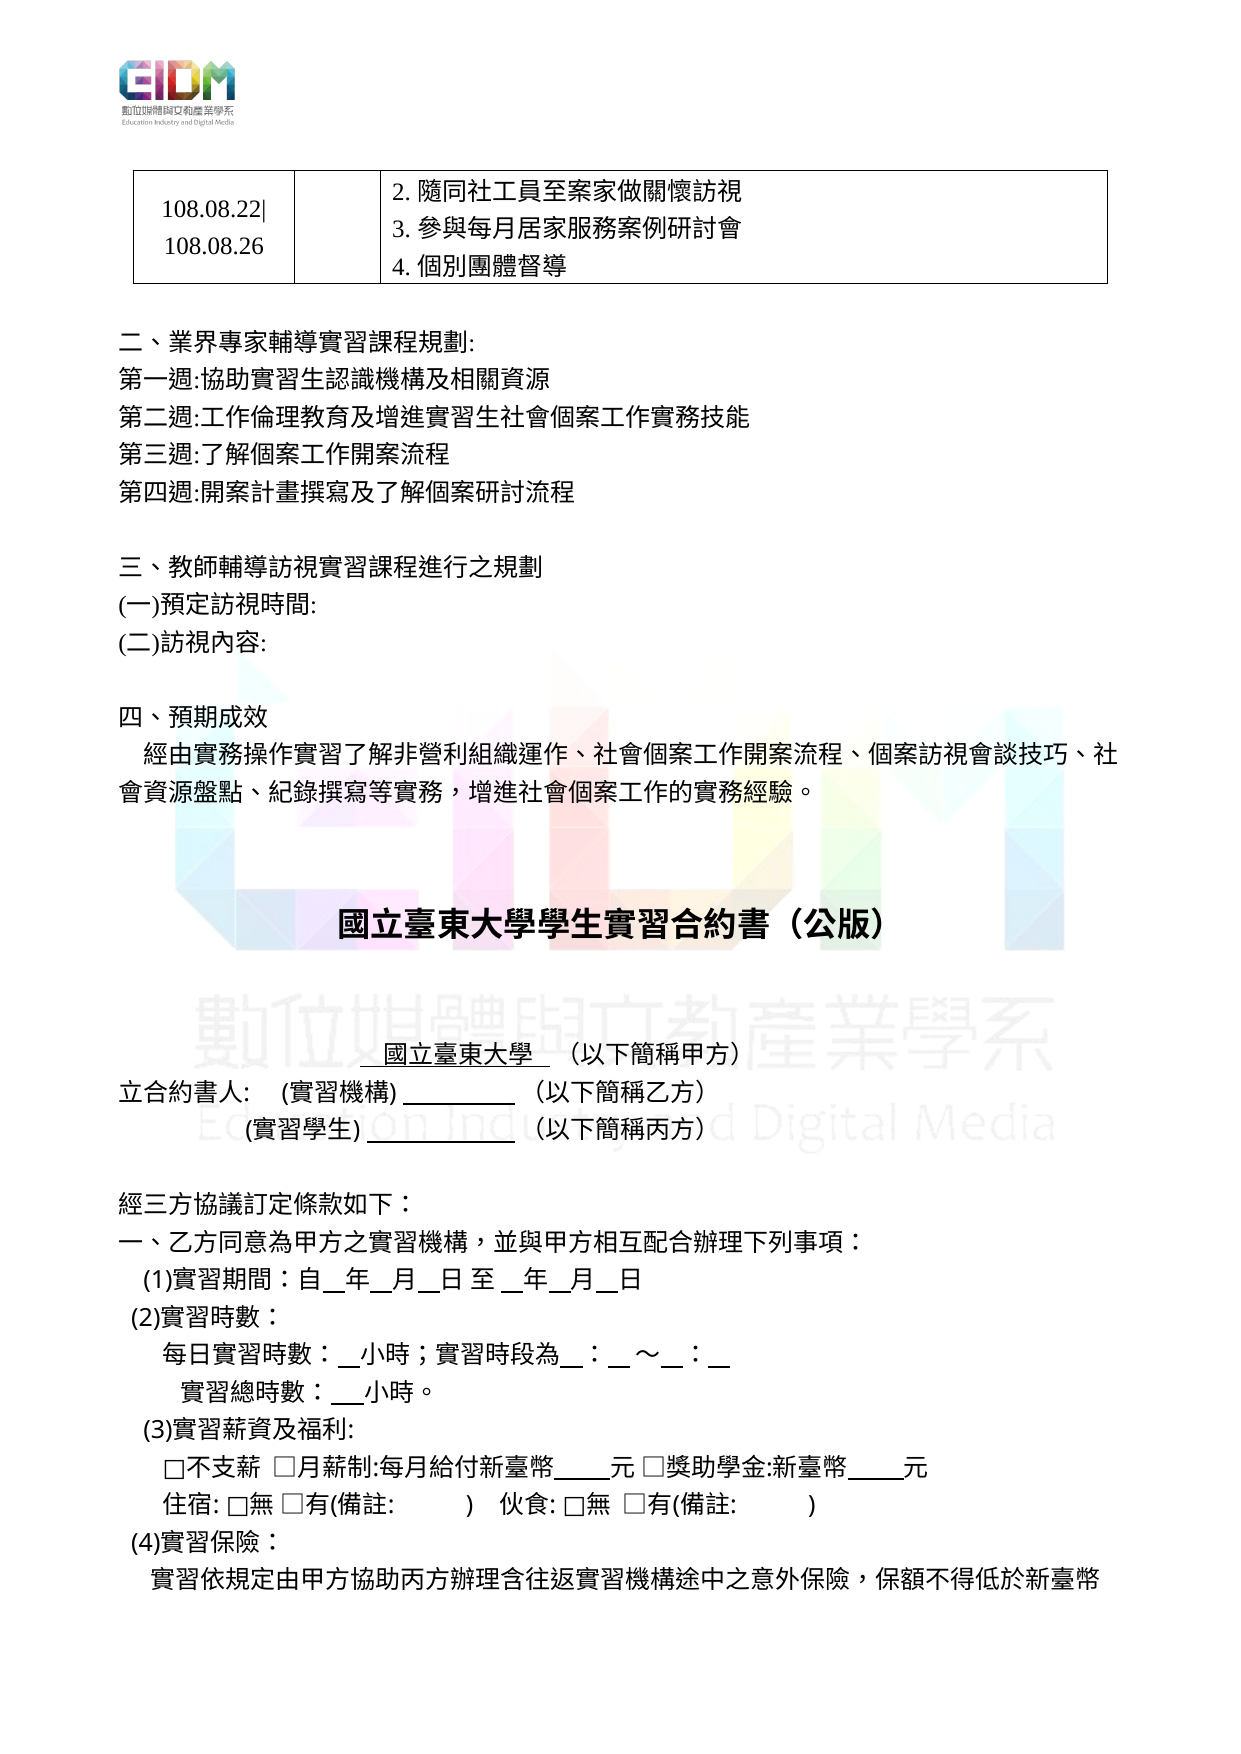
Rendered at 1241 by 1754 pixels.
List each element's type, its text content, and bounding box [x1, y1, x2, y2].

text 一、乙方同意為甲方之實習機構，並與甲方相互配合辦理下列事項： [118, 1222, 1122, 1259]
text (二)訪視內容: [118, 622, 1122, 659]
text 經三方協議訂定條款如下： [118, 1184, 1122, 1222]
text □不支薪 □月薪制:每月給付新臺幣 元 □獎助學金:新臺幣 元 [143, 1447, 1122, 1484]
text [118, 1559, 1122, 1597]
table_cell 40 [295, 171, 380, 283]
text 二、業界專家輔導實習課程規劃: [118, 322, 1122, 359]
text 國立臺東大學 （以下簡稱甲方） [168, 1034, 1122, 1072]
picture [118, 59, 237, 128]
text (2)實習時數： [118, 1297, 1122, 1334]
text (一)預定訪視時間: [118, 584, 1122, 622]
text 立合約書人: (實習機構) （以下簡稱乙方） [118, 1072, 1138, 1109]
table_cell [134, 171, 294, 283]
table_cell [381, 171, 1107, 283]
text (1)實習期間：自 年 月 日 至 年 月 日 [143, 1259, 1122, 1297]
text 每日實習時數： 小時；實習時段為 ： ～ ： [143, 1334, 1122, 1372]
text 第三週:了解個案工作開案流程 [118, 434, 1122, 472]
text (實習學生) （以下簡稱丙方） [168, 1109, 1122, 1147]
text 四、預期成效 [118, 697, 1122, 734]
text 第二週:工作倫理教育及增進實習生社會個案工作實務技能 [118, 397, 1122, 434]
text (3)實習薪資及福利: [143, 1409, 1122, 1447]
text 三、教師輔導訪視實習課程進行之規劃 [118, 547, 1122, 584]
text 第四週:開案計畫撰寫及了解個案研討流程 [118, 472, 1122, 509]
text 經由實務操作實習了解非營利組織運作、社會個案工作開案流程、個案訪視會談技巧、社會資源盤點、紀錄撰寫等實務，增進社會個案工作的實務經驗。 [118, 734, 1122, 809]
text 國立臺東大學學生實習合約書（公版） [118, 884, 1122, 959]
text 住宿: □無 □有(備註: ) 伙食: □無 □有(備註: ) [143, 1484, 1122, 1522]
text (4)實習保險： [118, 1522, 1122, 1559]
text 第一週:協助實習生認識機構及相關資源 [118, 359, 1122, 397]
text 實習總時數： 小時。 [181, 1372, 1122, 1409]
